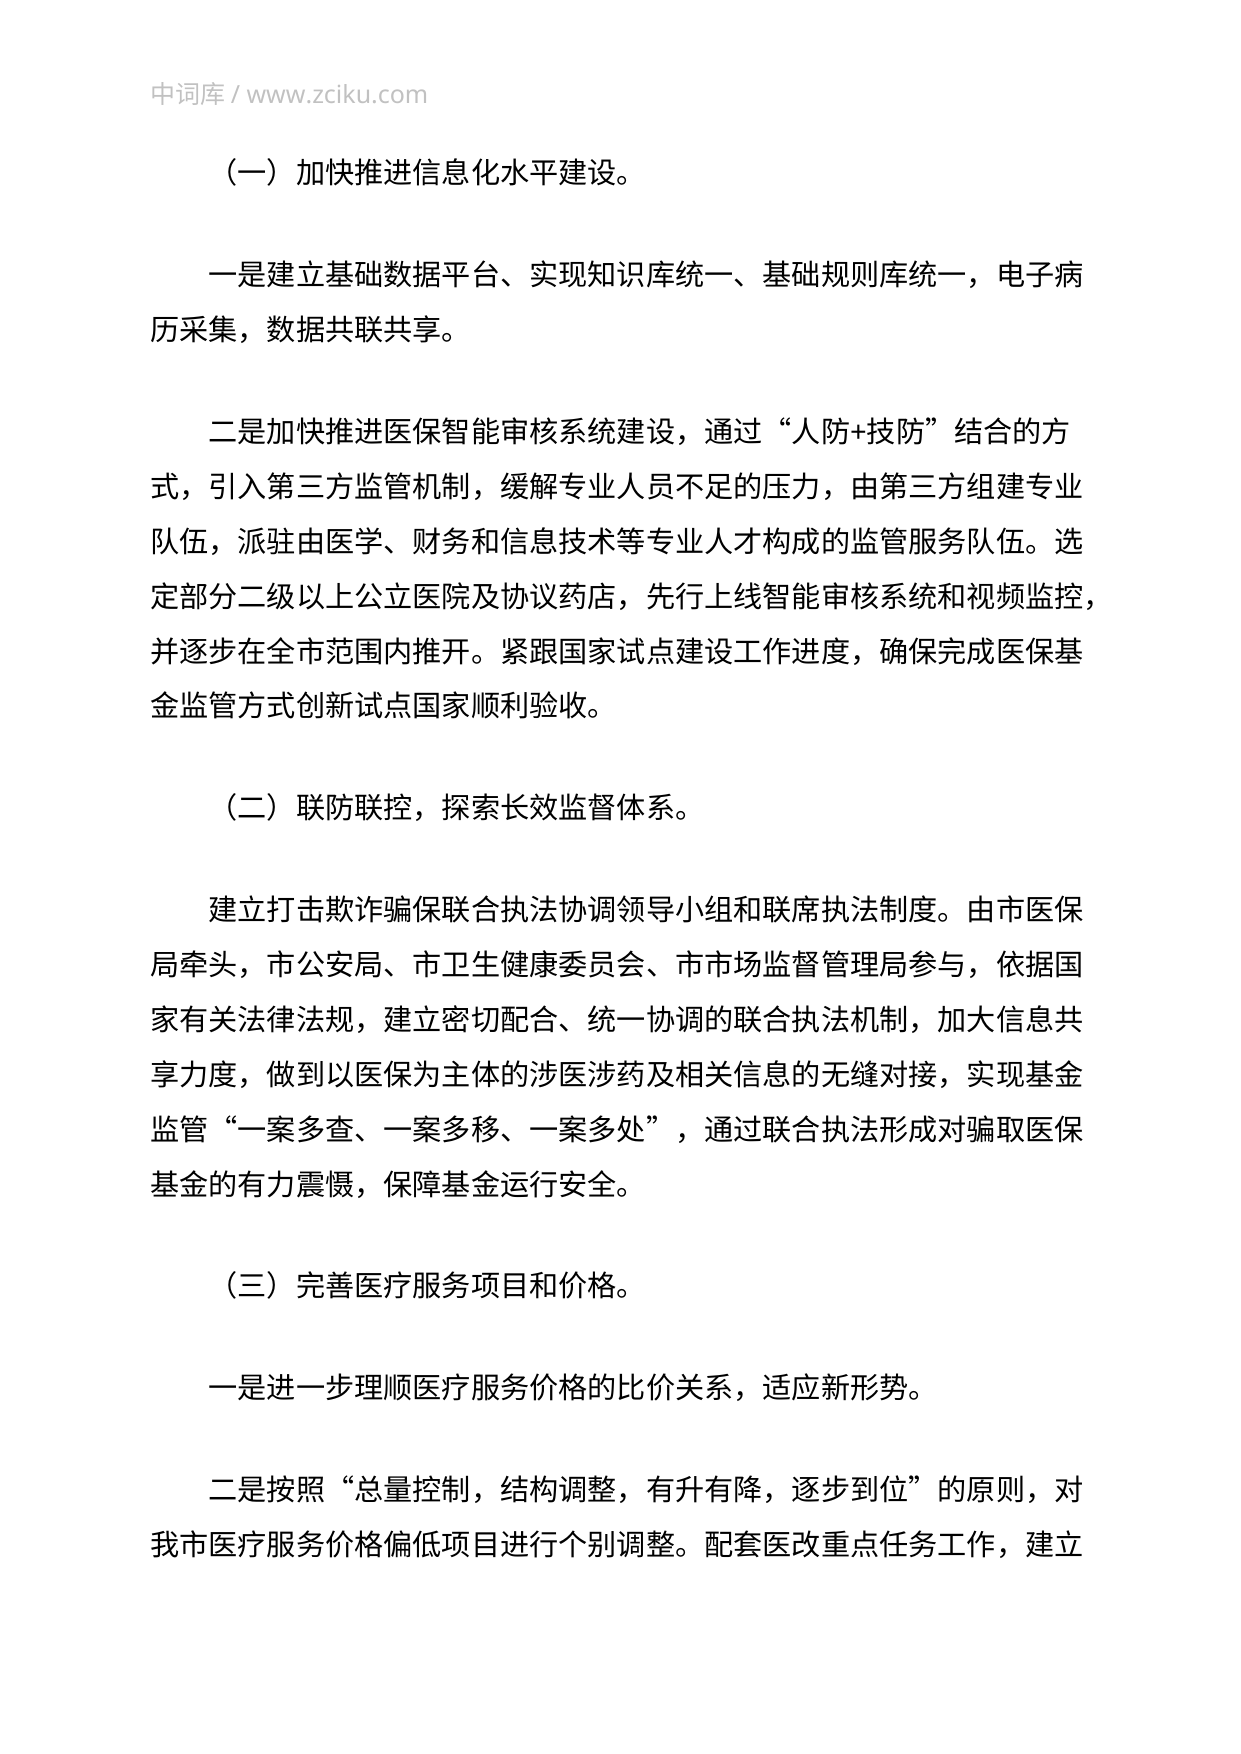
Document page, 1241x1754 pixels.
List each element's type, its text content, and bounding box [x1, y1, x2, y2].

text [150, 1466, 1090, 1563]
text （一）加快推进信息化水平建设。 [150, 150, 1090, 192]
text 建立打击欺诈骗保联合执法协调领导小组和联席执法制度。由市医保局牵头，市公安局、市卫生健康委员会、市市场监督管理局参与，依据国家有关法律法规，建立密切配合、统一协调的联合执法机制，加大信息共享力度，做到以医保为主体的涉医涉药及相关信息的无缝对接，实现基金监管“一案多查、一案多移、一案多处”，通过联合执法形成对骗取医保基金的有力震慑，保障基金运行安全。 [150, 887, 1090, 1203]
text 一是进一步理顺医疗服务价格的比价关系，适应新形势。 [150, 1364, 1090, 1407]
text 二是加快推进医保智能审核系统建设，通过“人防+技防”结合的方式，引入第三方监管机制，缓解专业人员不足的压力，由第三方组建专业队伍，派驻由医学、财务和信息技术等专业人才构成的监管服务队伍。选定部分二级以上公立医院及协议药店，先行上线智能审核系统和视频监控，并逐步在全市范围内推开。紧跟国家试点建设工作进度，确保完成医保基金监管方式创新试点国家顺利验收。 [150, 408, 1090, 725]
text （二）联防联控，探索长效监督体系。 [150, 785, 1090, 827]
text （三）完善医疗服务项目和价格。 [150, 1263, 1090, 1305]
text 一是建立基础数据平台、实现知识库统一、基础规则库统一，电子病历采集，数据共联共享。 [150, 252, 1090, 349]
